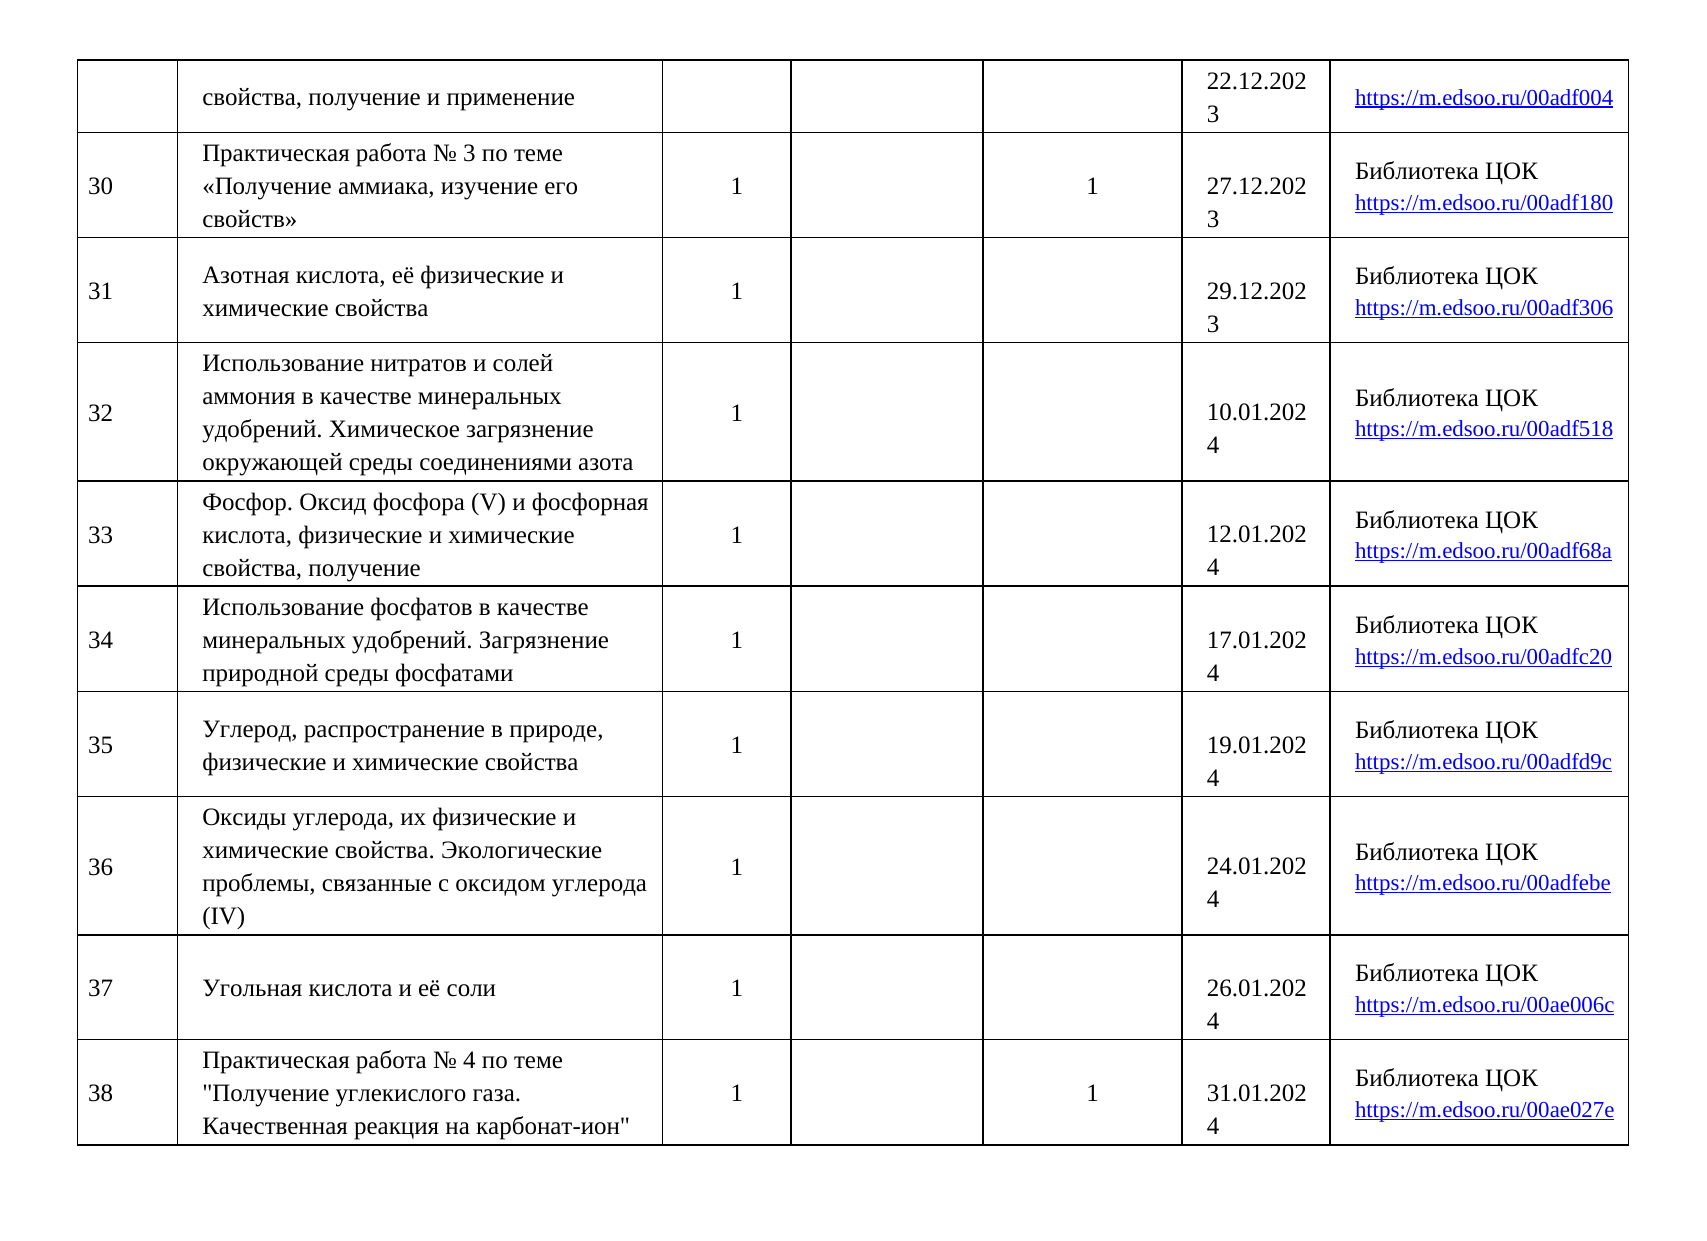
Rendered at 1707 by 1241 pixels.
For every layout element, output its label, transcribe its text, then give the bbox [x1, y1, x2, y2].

table_cell [792, 1040, 982, 1144]
table_cell Библиотека ЦОК https://m.edsoo.ru/00adf518 [1331, 343, 1628, 480]
table_cell 12.01.2024 [1183, 482, 1329, 585]
table_cell 34 [78, 587, 177, 691]
table_cell 1 [663, 587, 790, 691]
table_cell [178, 61, 662, 131]
table_cell [792, 797, 982, 934]
table_cell 1 [663, 133, 790, 237]
table_cell [792, 238, 982, 342]
table_cell Использование фосфатов в качестве минеральных удобрений. Загрязнение природной среды фосфатами [178, 587, 662, 691]
table_cell [792, 343, 982, 480]
table_cell 30 [78, 133, 177, 237]
table_cell 1 [663, 1040, 790, 1144]
table_cell [792, 133, 982, 237]
table_cell Угольная кислота и её соли [178, 936, 662, 1039]
table_cell 1 [663, 482, 790, 585]
table_cell Библиотека ЦОК https://m.edsoo.ru/00adf306 [1331, 238, 1628, 342]
table_cell 1 [663, 343, 790, 480]
table_cell 36 [78, 797, 177, 934]
table_cell 29 [78, 61, 177, 131]
table_cell 1 [663, 238, 790, 342]
table_cell 29.12.2023 [1183, 238, 1329, 342]
table_cell 22.12.2023 [1183, 61, 1329, 131]
table_cell Практическая работа № 3 по теме «Получение аммиака, изучение его свойств» [178, 133, 662, 237]
table_cell Библиотека ЦОК https://m.edsoo.ru/00adfebe [1331, 797, 1628, 934]
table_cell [1331, 61, 1628, 131]
table_cell 35 [78, 692, 177, 796]
table_cell 19.01.2024 [1183, 692, 1329, 796]
table_cell 24.01.2024 [1183, 797, 1329, 934]
table_cell 10.01.2024 [1183, 343, 1329, 480]
table_cell [984, 482, 1181, 585]
table_cell 31 [78, 238, 177, 342]
table_cell 17.01.2024 [1183, 587, 1329, 691]
table_cell 1 [663, 797, 790, 934]
table_cell Библиотека ЦОК https://m.edsoo.ru/00ae006c [1331, 936, 1628, 1039]
table_cell Азотная кислота, её физические и химические свойства [178, 238, 662, 342]
table_cell Библиотека ЦОК https://m.edsoo.ru/00ae027e [1331, 1040, 1628, 1144]
table_cell 1 [663, 61, 790, 131]
table_cell 27.12.2023 [1183, 133, 1329, 237]
table_cell Практическая работа № 4 по теме "Получение углекислого газа. Качественная реакция на карбонат-ион" [178, 1040, 662, 1144]
table_cell [984, 343, 1181, 480]
table_cell 37 [78, 936, 177, 1039]
table_cell [984, 692, 1181, 796]
table_cell 26.01.2024 [1183, 936, 1329, 1039]
table_cell [984, 238, 1181, 342]
table_cell 33 [78, 482, 177, 585]
table_cell [792, 936, 982, 1039]
table_cell 1 [663, 936, 790, 1039]
table_cell [792, 692, 982, 796]
table_cell Библиотека ЦОК https://m.edsoo.ru/00adfc20 [1331, 587, 1628, 691]
table_cell [792, 61, 982, 131]
table_cell 1 [663, 692, 790, 796]
table_cell [984, 61, 1181, 131]
table_cell Библиотека ЦОК https://m.edsoo.ru/00adf180 [1331, 133, 1628, 237]
table_cell 38 [78, 1040, 177, 1144]
table_cell 31.01.2024 [1183, 1040, 1329, 1144]
table_cell [984, 797, 1181, 934]
table_cell [792, 587, 982, 691]
table_cell 1 [984, 1040, 1181, 1144]
table_cell 1 [984, 133, 1181, 237]
table_cell Библиотека ЦОК https://m.edsoo.ru/00adfd9c [1331, 692, 1628, 796]
table_cell [792, 482, 982, 585]
table_cell Фосфор. Оксид фосфора (V) и фосфорная кислота, физические и химические свойства, получение [178, 482, 662, 585]
table_cell 32 [78, 343, 177, 480]
table_cell Оксиды углерода, их физические и химические свойства. Экологические проблемы, связанные с оксидом углерода (IV) [178, 797, 662, 934]
table_cell Углерод, распространение в природе, физические и химические свойства [178, 692, 662, 796]
table_cell [984, 587, 1181, 691]
table_cell Использование нитратов и солей аммония в качестве минеральных удобрений. Химическое загрязнение окружающей среды соединениями азота [178, 343, 662, 480]
table_cell Библиотека ЦОК https://m.edsoo.ru/00adf68a [1331, 482, 1628, 585]
table_cell [984, 936, 1181, 1039]
